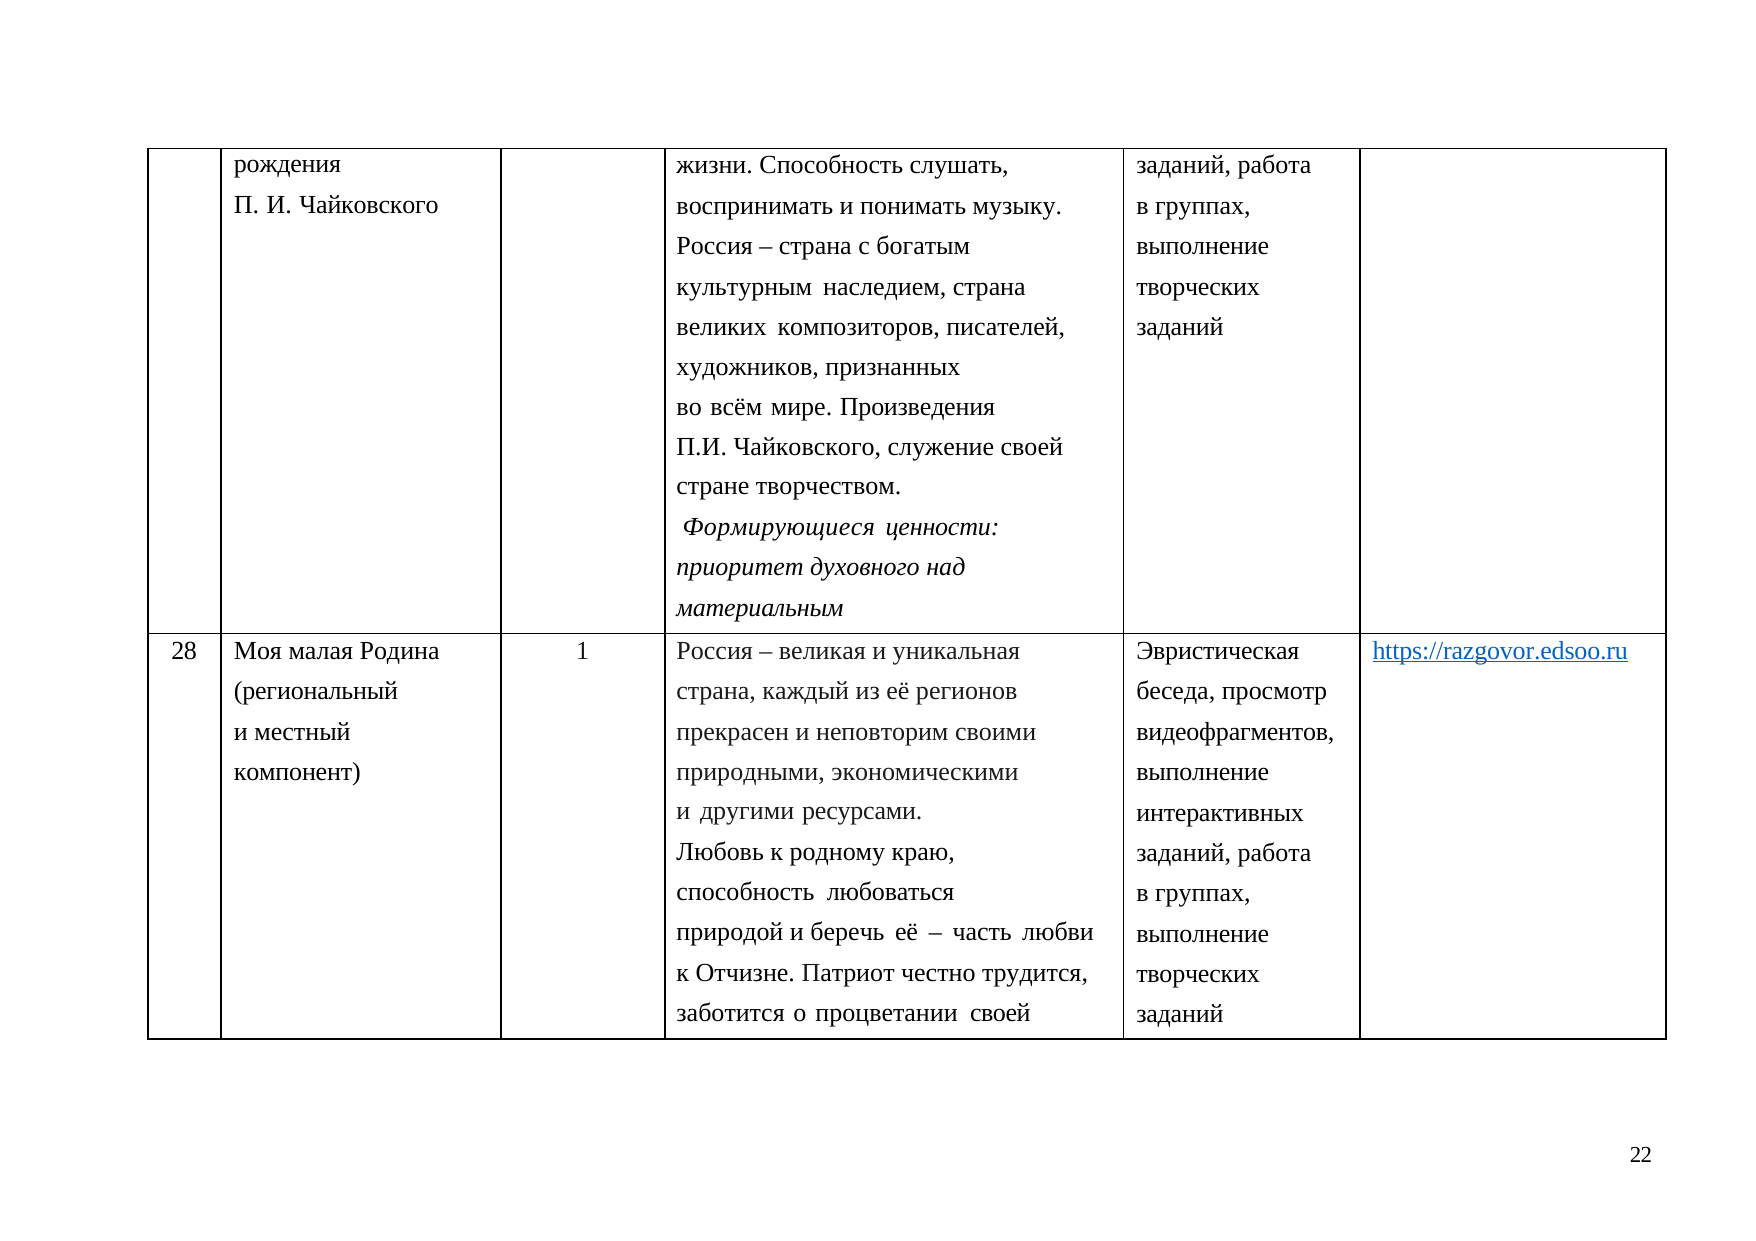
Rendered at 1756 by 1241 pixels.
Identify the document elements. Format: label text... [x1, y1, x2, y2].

table_cell Россия – великая и уникальная страна, каждый из её регионов прекрасен и неповторим своими природными, экономическими и другими ресурсами. Любовь к родному краю, способность любоваться природой и беречь её – часть любви к Отчизне. Патриот честно трудится, заботится о процветании своей [666, 634, 1123, 1038]
table_header заданий, работа в группах, выполнение творческих заданий [1124, 149, 1359, 633]
table_cell 28 [149, 634, 220, 1038]
table_header [149, 149, 220, 633]
table_header рождения П. И. Чайковского [222, 149, 500, 633]
table_header [1361, 149, 1665, 633]
table_header [502, 149, 664, 633]
table_cell https://razgovor.edsoo.ru [1361, 634, 1665, 1038]
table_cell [1124, 634, 1359, 1038]
table_cell 1 [502, 634, 664, 1038]
table_header жизни. Способность слушать, воспринимать и понимать музыку. Россия – страна с богатым культурным наследием, страна великих композиторов, писателей, художников, признанных во всём мире. Произведения П.И. Чайковского, служение своей стране творчеством. Формирующиеся ценности: приоритет духовного над материальным [666, 149, 1123, 633]
table_cell Моя малая Родина (региональный и местный компонент) [222, 634, 500, 1038]
